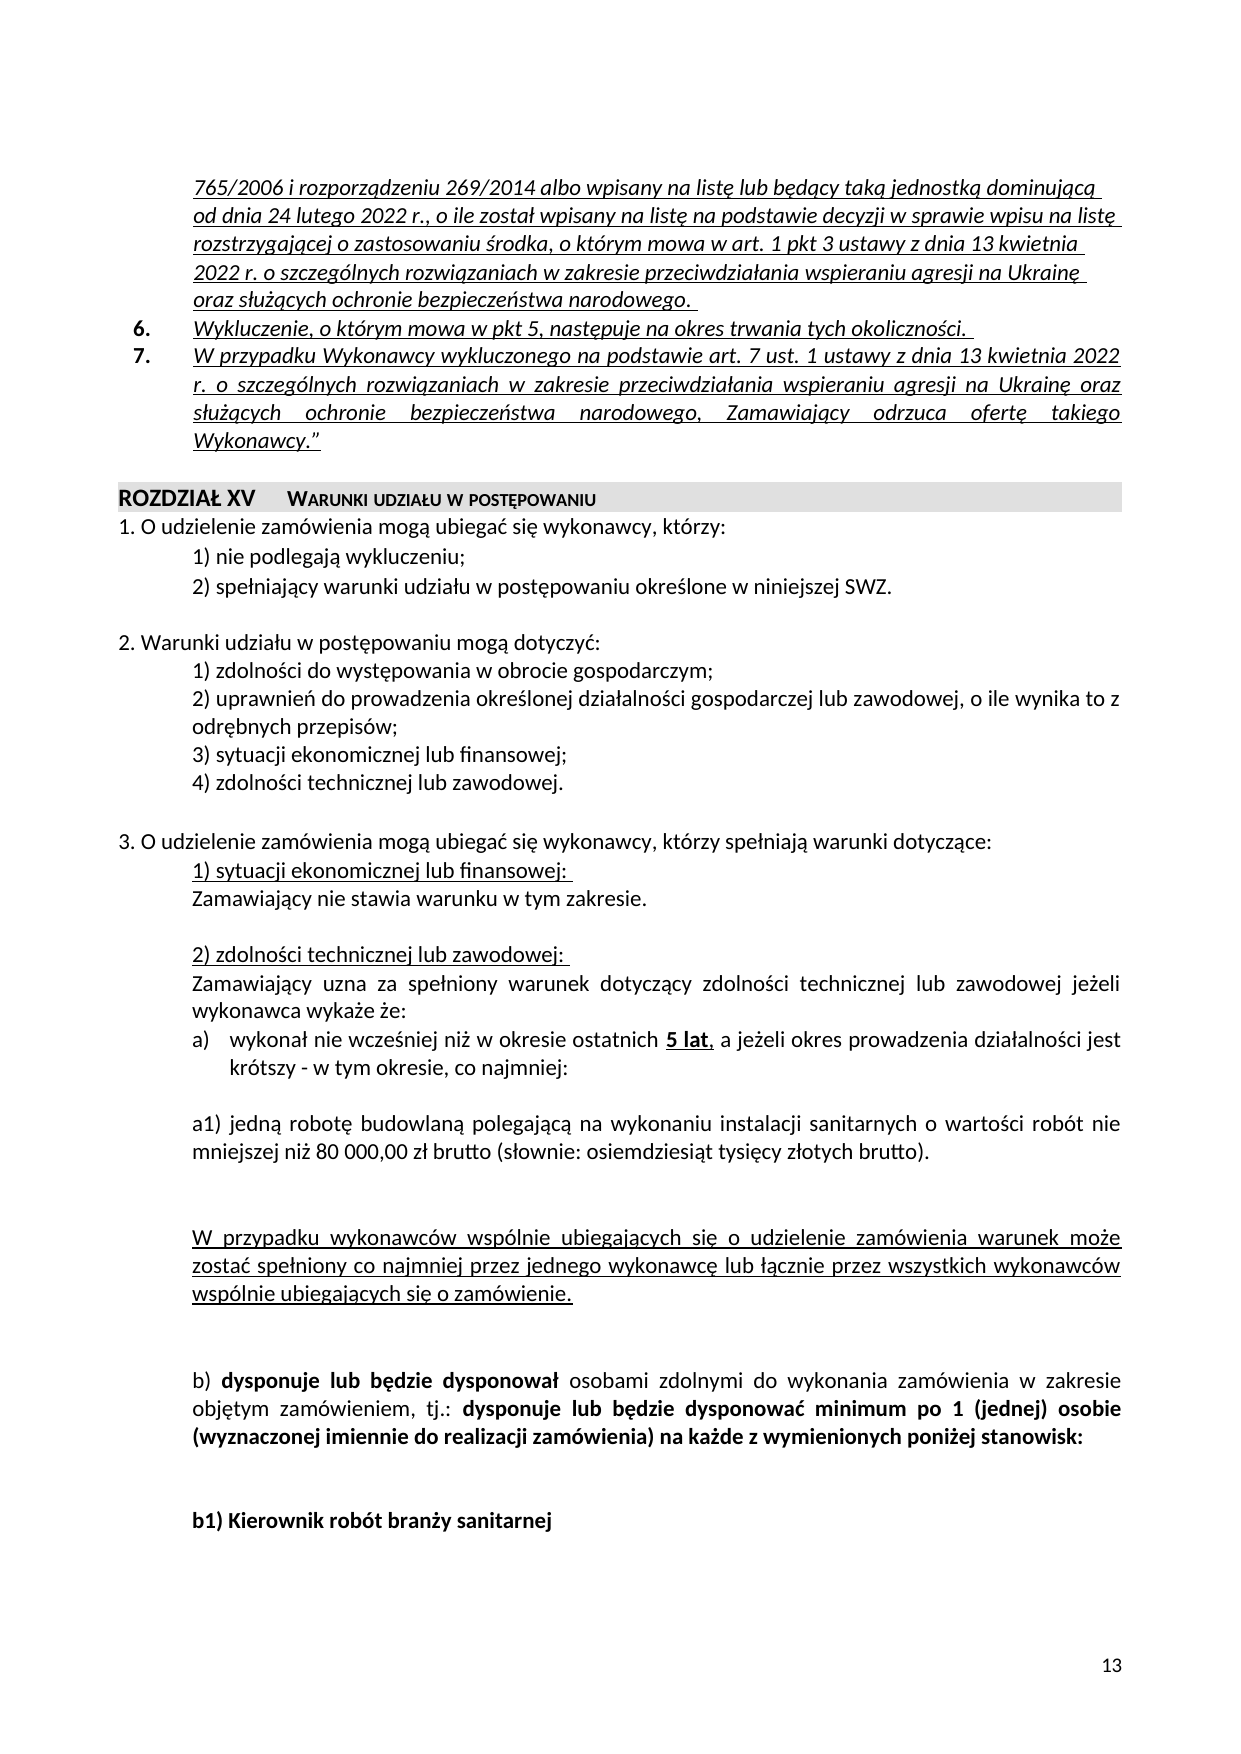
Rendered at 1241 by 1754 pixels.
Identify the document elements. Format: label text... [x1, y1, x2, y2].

text 1) sytuacji ekonomicznej lub finansowej: [118, 857, 1122, 884]
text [133, 173, 1122, 314]
list Wykluczenie, o którym mowa w pkt 5, następuje na okres trwania tych okoliczności. [133, 314, 1122, 342]
text 2. Warunki udziału w postępowaniu mogą dotyczyć: [118, 628, 1122, 656]
text Zamawiający nie stawia warunku w tym zakresie. [118, 884, 1122, 913]
text 2) uprawnień do prowadzenia określonej działalności gospodarczej lub zawodowej, o ile wynika to z odrębnych przepisów; [192, 684, 1122, 740]
text 3) sytuacji ekonomicznej lub finansowej; [118, 740, 1122, 768]
text ROZDZIAŁ XV Warunki udziału w postępowaniu [118, 482, 1122, 512]
list W przypadku Wykonawcy wykluczonego na podstawie art. 7 ust. 1 ustawy z dnia 13 kwietnia 2022 r. o szczególnych rozwiązaniach w zakresie przeciwdziałania wspieraniu agresji na Ukrainę oraz służących ochronie bezpieczeństwa narodowego, Zamawiający odrzuca ofertę takiego Wykonawcy.” [133, 342, 1122, 454]
text 1) zdolności do występowania w obrocie gospodarczym; [118, 656, 1122, 684]
text 3. O udzielenie zamówienia mogą ubiegać się wykonawcy, którzy spełniają warunki dotyczące: [118, 827, 1122, 855]
text 4) zdolności technicznej lub zawodowej. [118, 768, 1122, 796]
text 2) spełniający warunki udziału w postępowaniu określone w niniejszej SWZ. [118, 572, 1122, 600]
list wykonał nie wcześniej niż w okresie ostatnich 5 lat, a jeżeli okres prowadzenia działalności jest krótszy - w tym okresie, co najmniej: [192, 1025, 1122, 1081]
text b) dysponuje lub będzie dysponował osobami zdolnymi do wykonania zamówienia w zakresie objętym zamówieniem, tj.: dysponuje lub będzie dysponować minimum po 1 (jednej) osobie (wyznaczonej imiennie do realizacji zamówienia) na każde z wymienionych poniżej stanowisk: [192, 1366, 1122, 1450]
text 1) nie podlegają wykluczeniu; [118, 542, 1122, 570]
text a1) jedną robotę budowlaną polegającą na wykonaniu instalacji sanitarnych o wartości robót nie mniejszej niż 80 000,00 zł brutto (słownie: osiemdziesiąt tysięcy złotych brutto). [192, 1109, 1122, 1165]
text 2) zdolności technicznej lub zawodowej: [118, 941, 1122, 969]
text b1) Kierownik robót branży sanitarnej [118, 1506, 1122, 1534]
text Zamawiający uzna za spełniony warunek dotyczący zdolności technicznej lub zawodowej jeżeli wykonawca wykaże że: [192, 969, 1122, 1025]
text 1. O udzielenie zamówienia mogą ubiegać się wykonawcy, którzy: [118, 512, 1122, 540]
